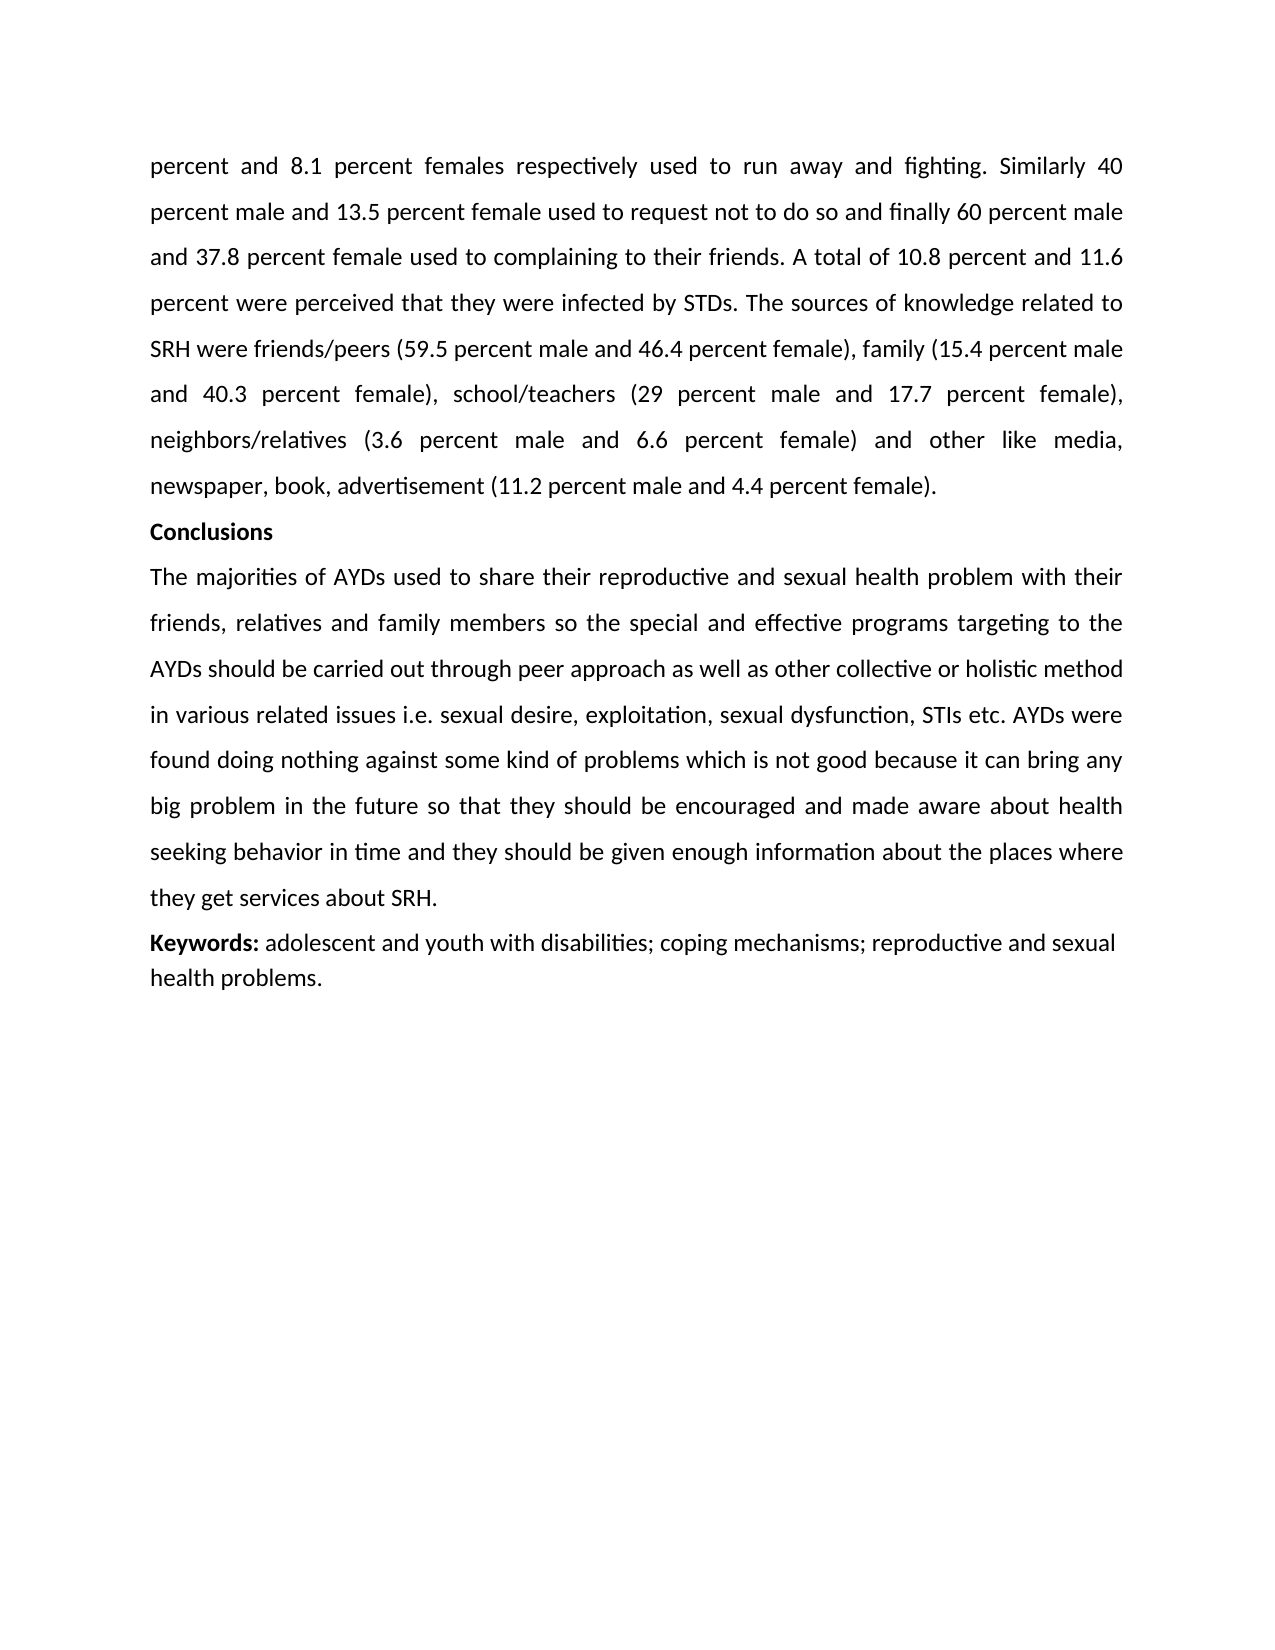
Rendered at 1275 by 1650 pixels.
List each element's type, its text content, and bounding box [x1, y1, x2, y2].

text Keywords: adolescent and youth with disabilities; coping mechanisms; reproductive and sexual health problems. [150, 927, 1125, 993]
text The majorities of AYDs used to share their reproductive and sexual health problem with their friends, relatives and family members so the special and effective programs targeting to the AYDs should be carried out through peer approach as well as other collective or holistic method in various related issues i.e. sexual desire, exploitation, sexual dysfunction, STIs etc. AYDs were found doing nothing against some kind of problems which is not good because it can bring any big problem in the future so that they should be encouraged and made aware about health seeking behavior in time and they should be given enough information about the places where they get services about SRH. [150, 562, 1125, 912]
text Conclusions [150, 516, 1125, 546]
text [150, 150, 1125, 501]
